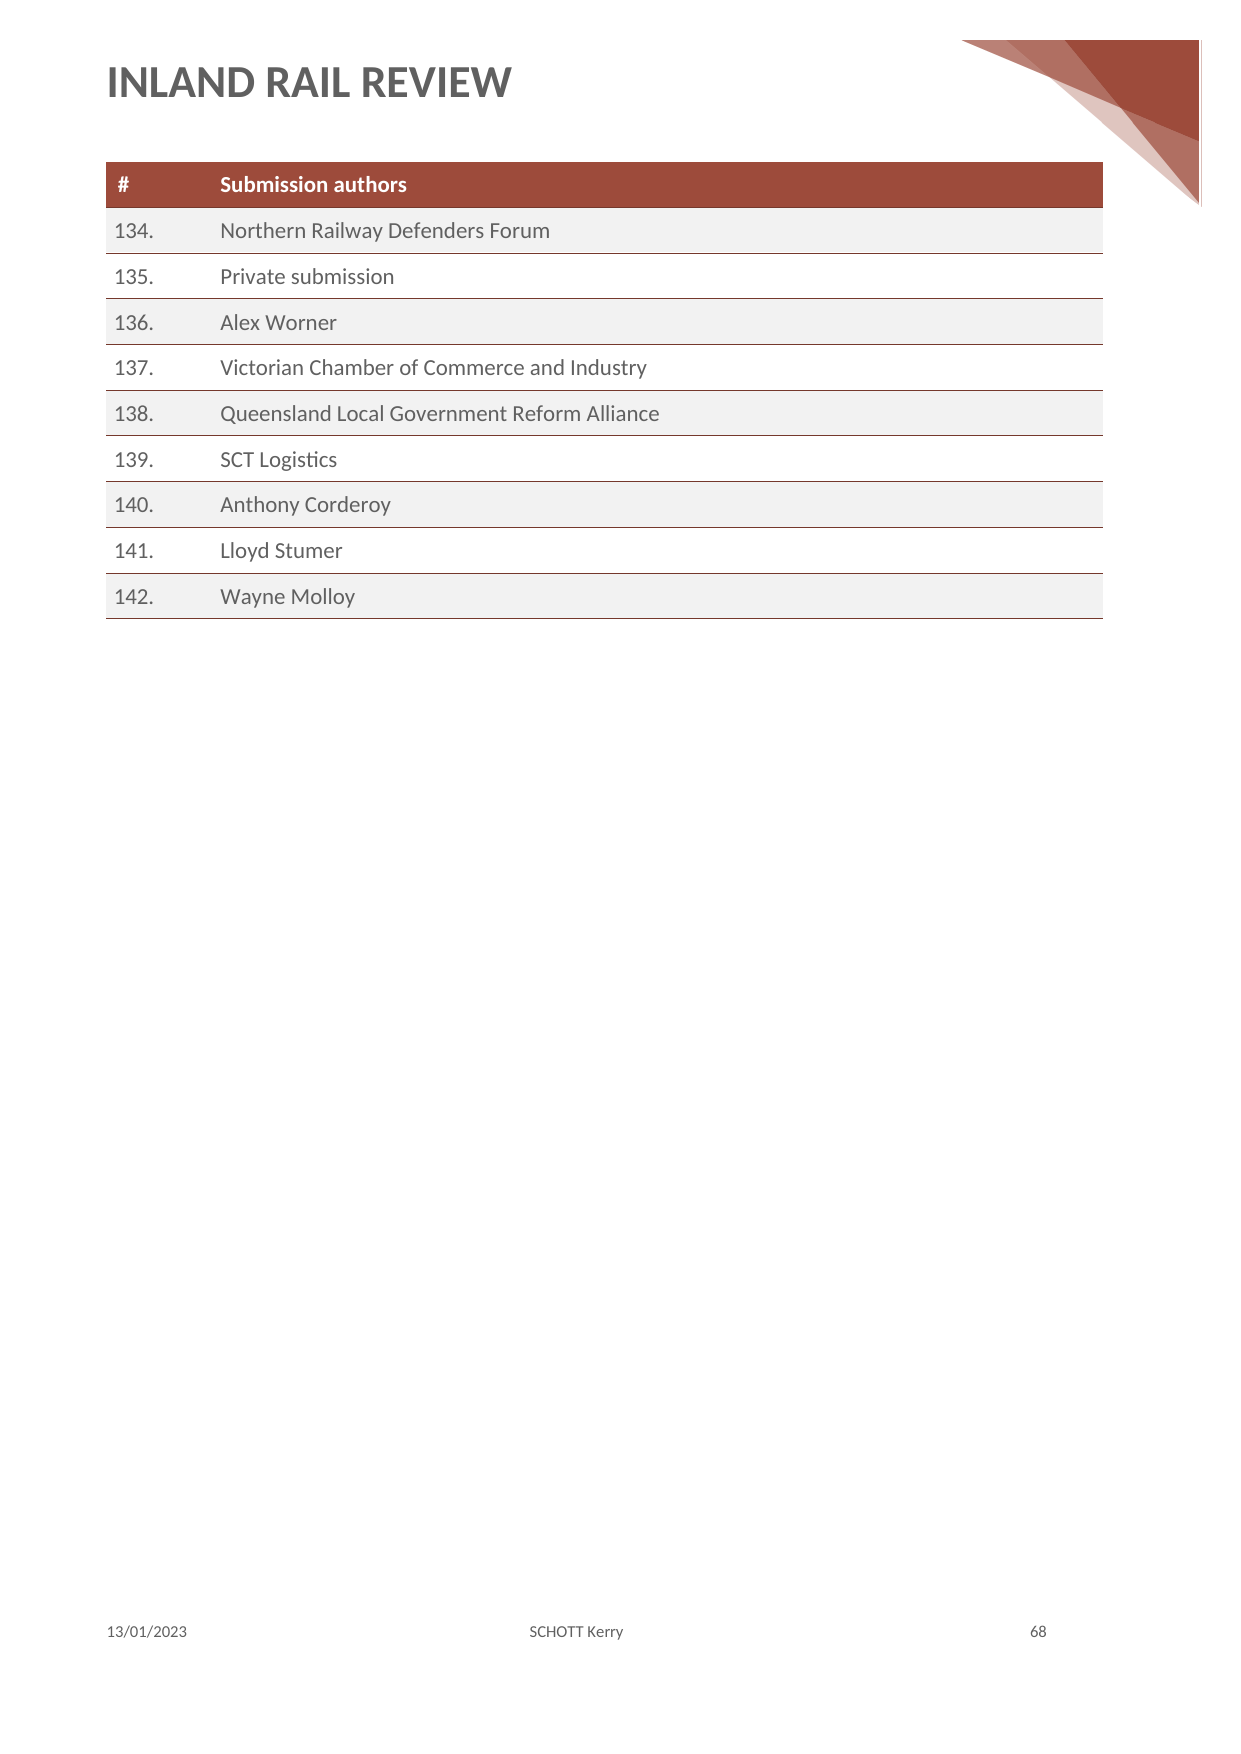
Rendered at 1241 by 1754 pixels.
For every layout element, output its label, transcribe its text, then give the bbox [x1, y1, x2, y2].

table_header # [106, 162, 209, 207]
table_cell [106, 391, 209, 435]
table_cell Queensland Local Government Reform Alliance [209, 391, 1103, 435]
table_cell [106, 574, 209, 618]
table_cell [106, 299, 209, 344]
table_cell Victorian Chamber of Commerce and Industry [209, 345, 1103, 390]
table_cell [106, 345, 209, 390]
picture [959, 40, 1199, 206]
table_header Submission authors [209, 162, 1103, 207]
table_cell Wayne Molloy [209, 574, 1103, 618]
table_cell [106, 208, 209, 252]
table_cell [106, 528, 209, 573]
table_cell [106, 436, 209, 481]
table_cell SCT Logistics [209, 436, 1103, 481]
table_cell [106, 482, 209, 527]
table_cell Anthony Corderoy [209, 482, 1103, 527]
table_cell Northern Railway Defenders Forum [209, 208, 1103, 252]
table_cell Lloyd Stumer [209, 528, 1103, 573]
table_cell Private submission [209, 254, 1103, 298]
table_cell Alex Worner [209, 299, 1103, 344]
table_cell [106, 254, 209, 298]
